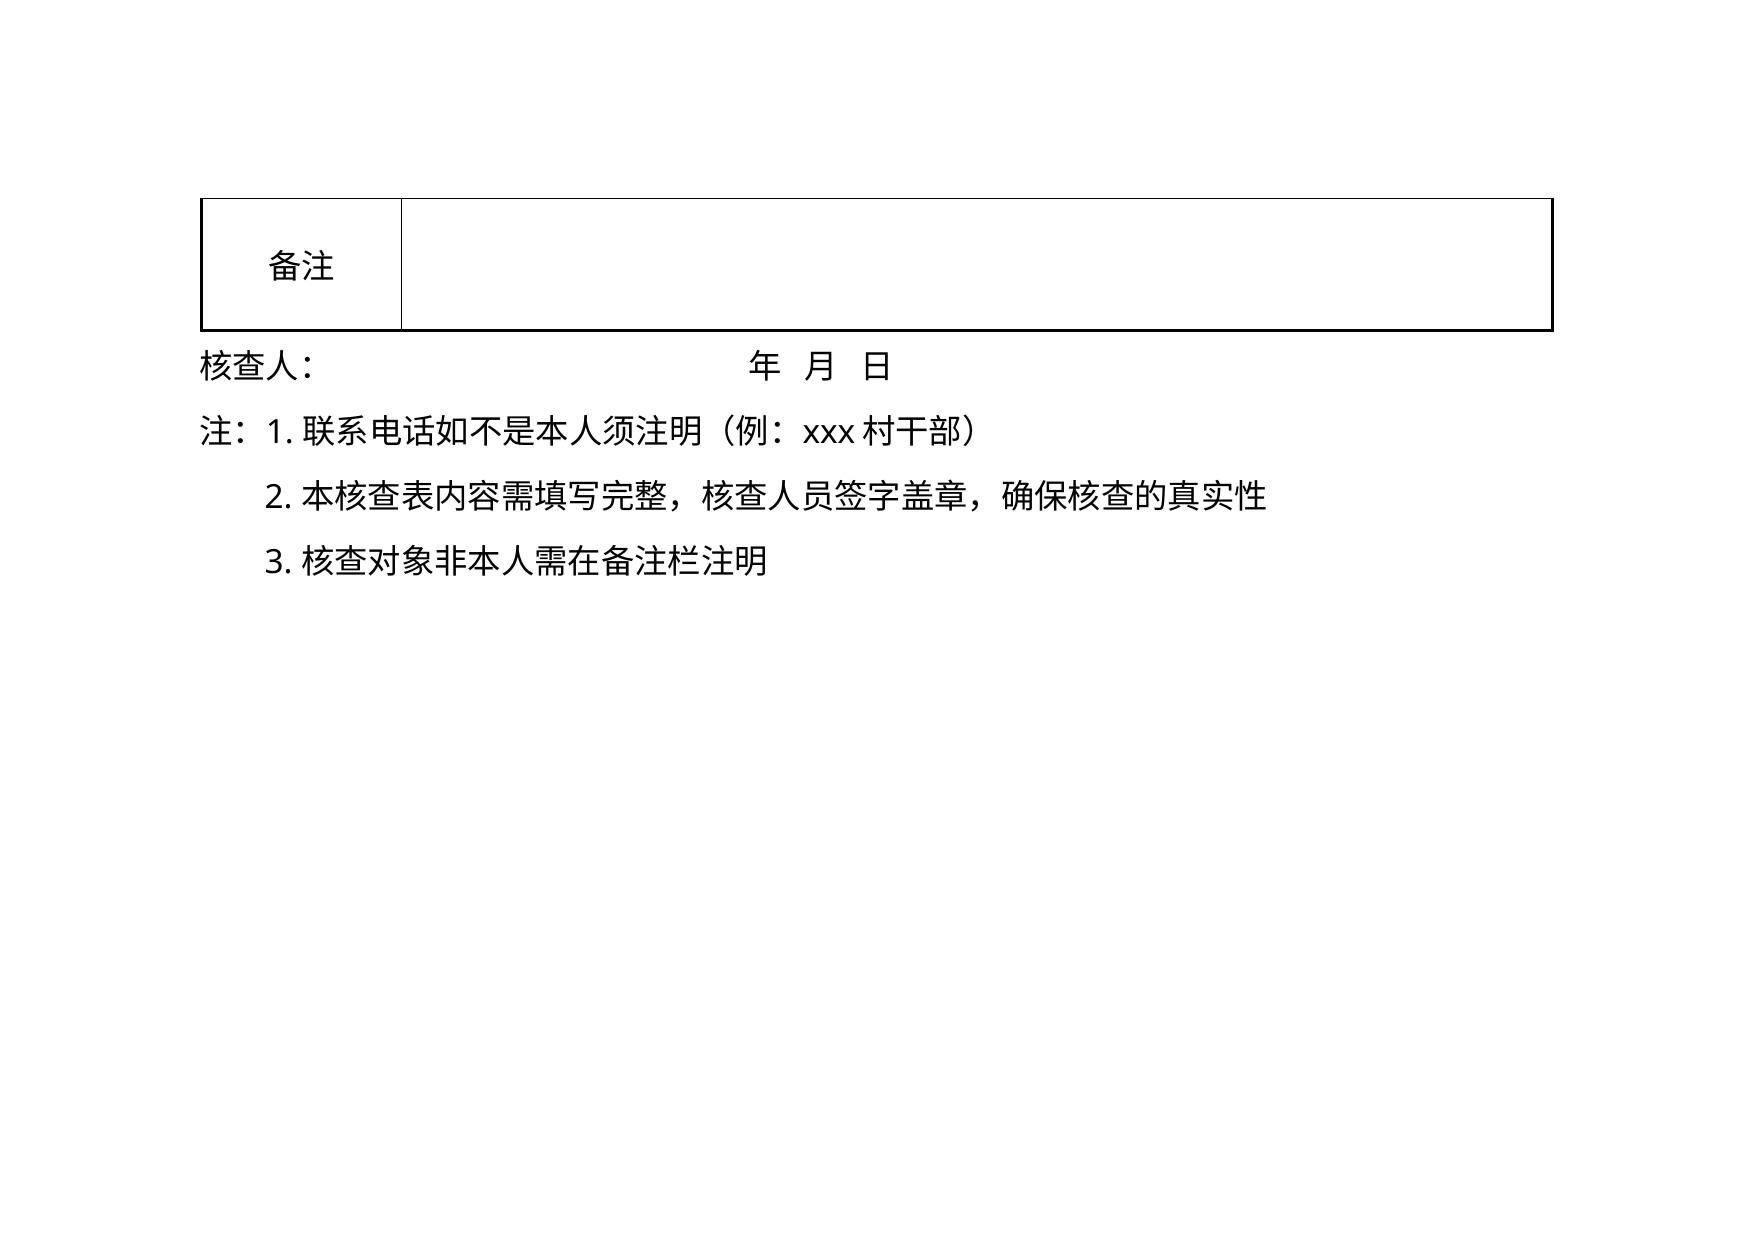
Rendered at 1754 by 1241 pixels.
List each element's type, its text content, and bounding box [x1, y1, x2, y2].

text 3. 核查对象非本人需在备注栏注明 [150, 527, 1604, 592]
table_cell 备注 [203, 199, 401, 329]
text 注：1. 联系电话如不是本人须注明（例：xxx村干部） [150, 397, 1604, 462]
table_cell [402, 199, 1551, 329]
text 核查人： 年 月 日 [150, 332, 1604, 397]
text 2. 本核查表内容需填写完整，核查人员签字盖章，确保核查的真实性 [150, 462, 1604, 527]
